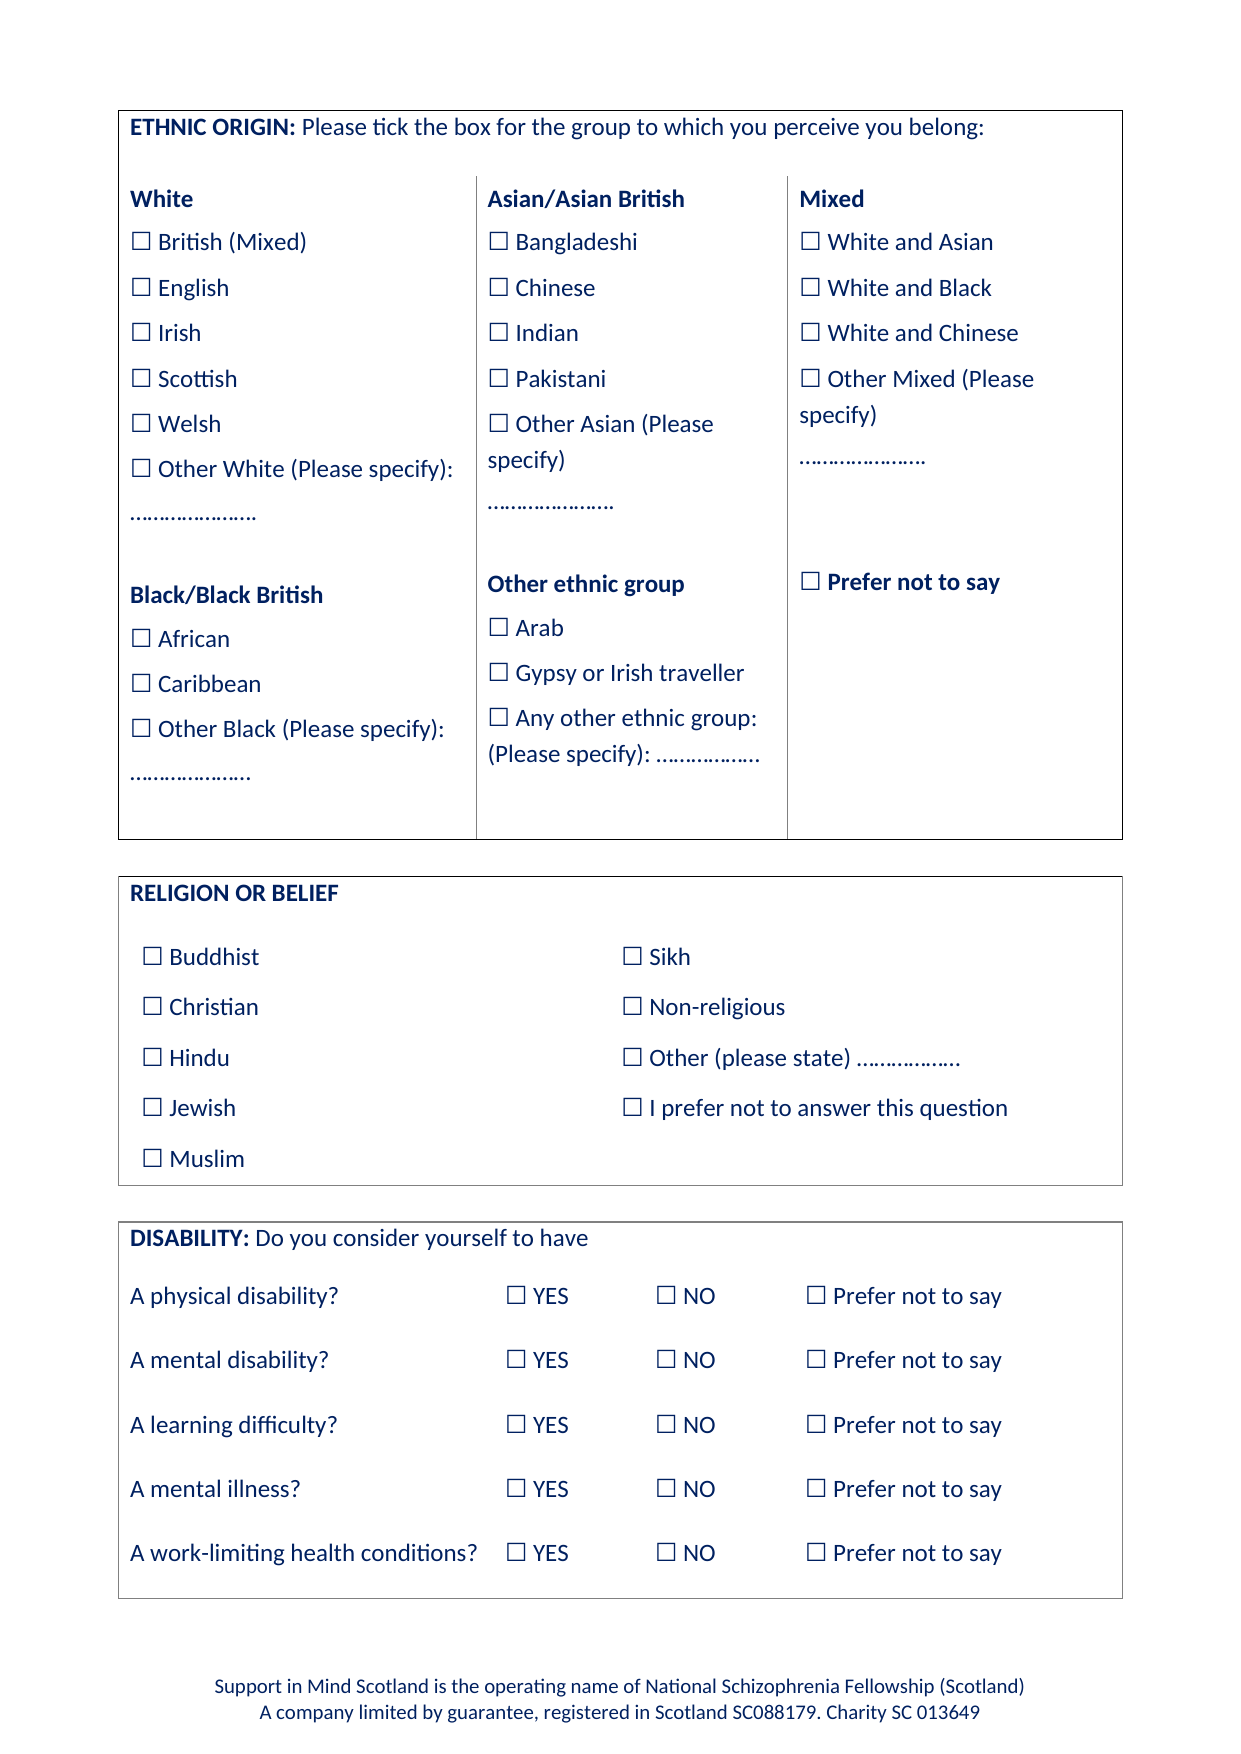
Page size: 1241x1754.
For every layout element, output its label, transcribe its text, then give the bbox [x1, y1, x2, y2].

table_cell White British (Mixed) English Irish Scottish Welsh Other White (Please specify): …………………. Black/Black British African Caribbean Other Black (Please specify): ………………… [119, 176, 476, 839]
table_header DISABILITY: Do you consider yourself to have A physical disability? YES NO Prefer not to say A mental disability? YES NO Prefer not to say A learning difficulty? YES NO Prefer not to say A mental illness? YES NO Prefer not to say A work-limiting health conditions? YES NO Prefer not to say [119, 1223, 1122, 1598]
table_header ETHNIC ORIGIN: Please tick the box for the group to which you perceive you belong: [119, 111, 1122, 176]
table_header RELIGION OR BELIEF [119, 877, 1122, 1184]
table_cell Asian/Asian British Bangladeshi Chinese Indian Pakistani Other Asian (Please specify) …………………. Other ethnic group Arab Gypsy or Irish traveller Any other ethnic group: (Please specify): ……………… [477, 176, 787, 839]
table_cell Mixed White and Asian White and Black White and Chinese Other Mixed (Please specify) …………………. Prefer not to say [788, 176, 1122, 839]
